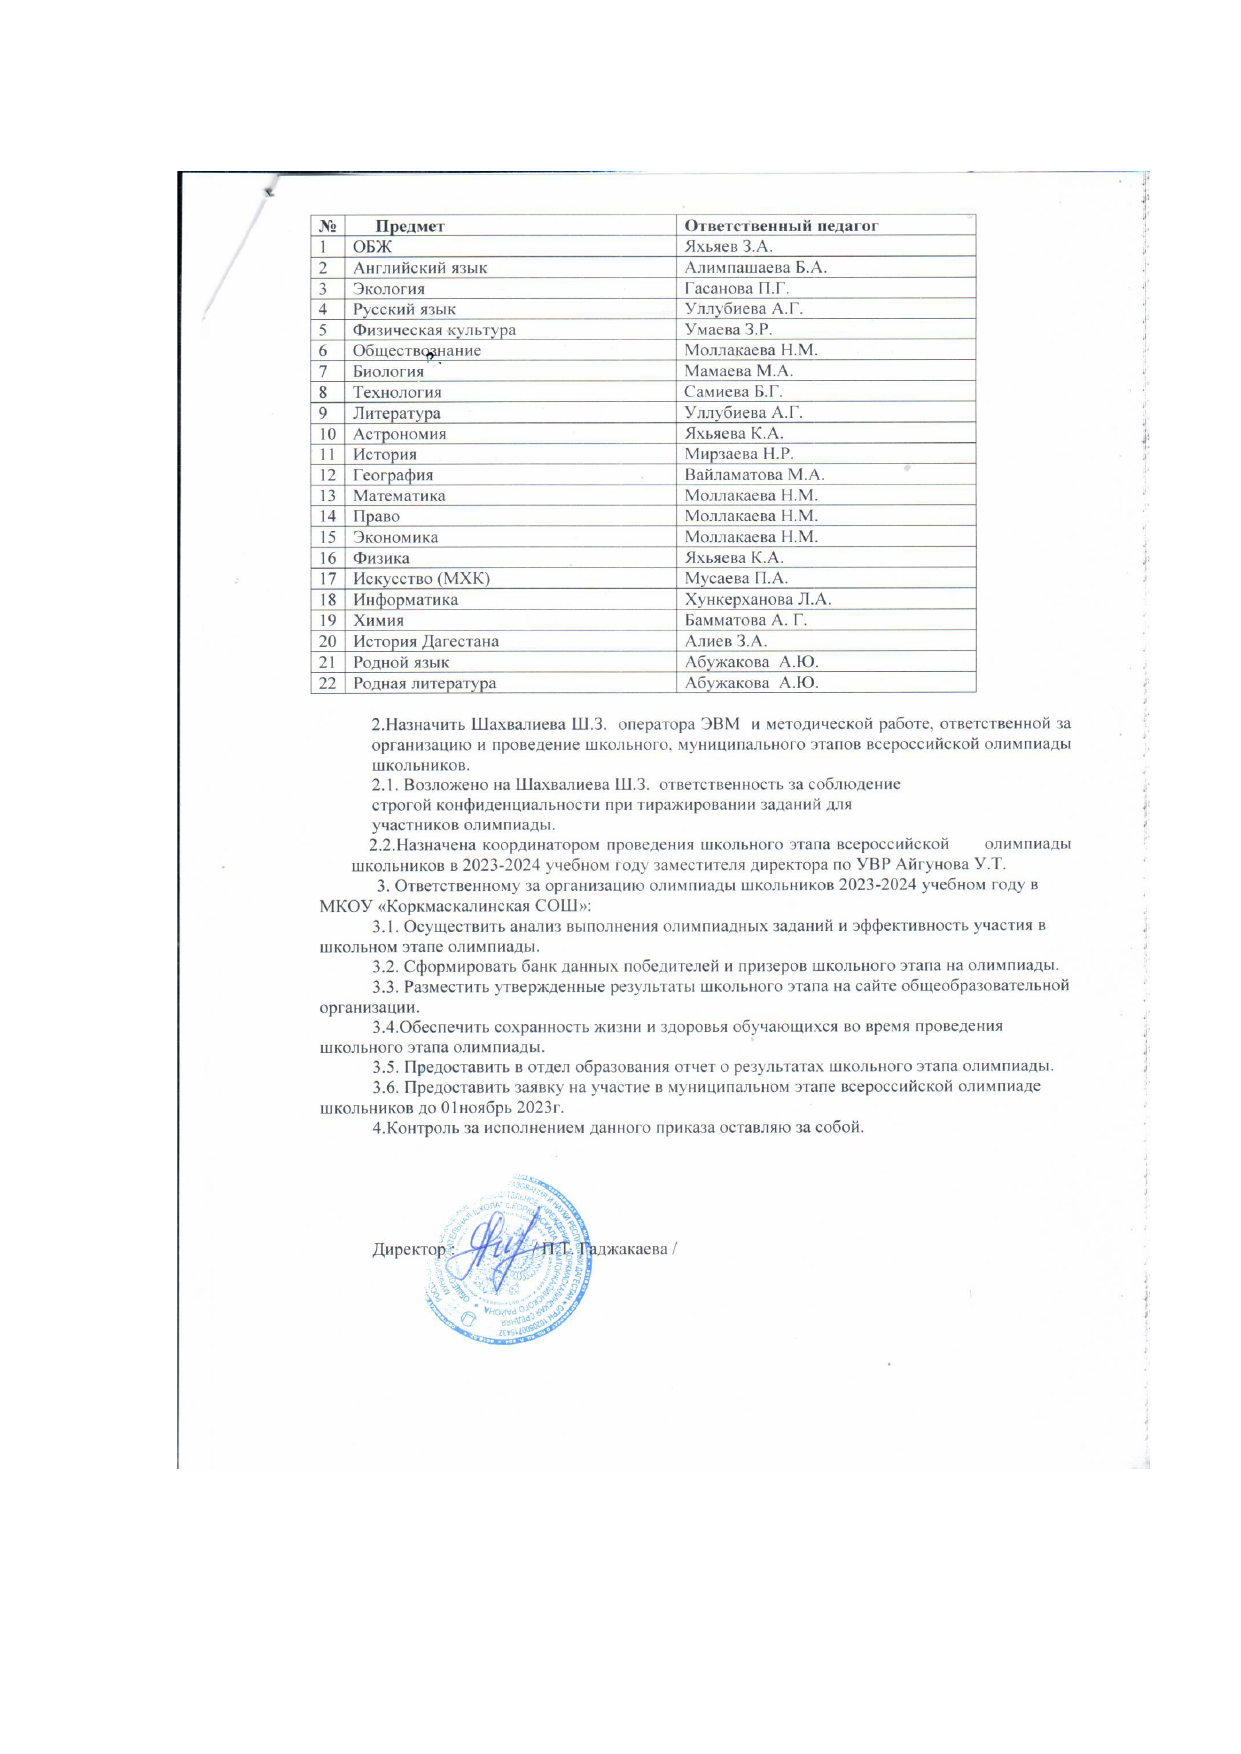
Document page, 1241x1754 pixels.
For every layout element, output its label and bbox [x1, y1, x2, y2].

picture [177, 171, 1152, 1469]
